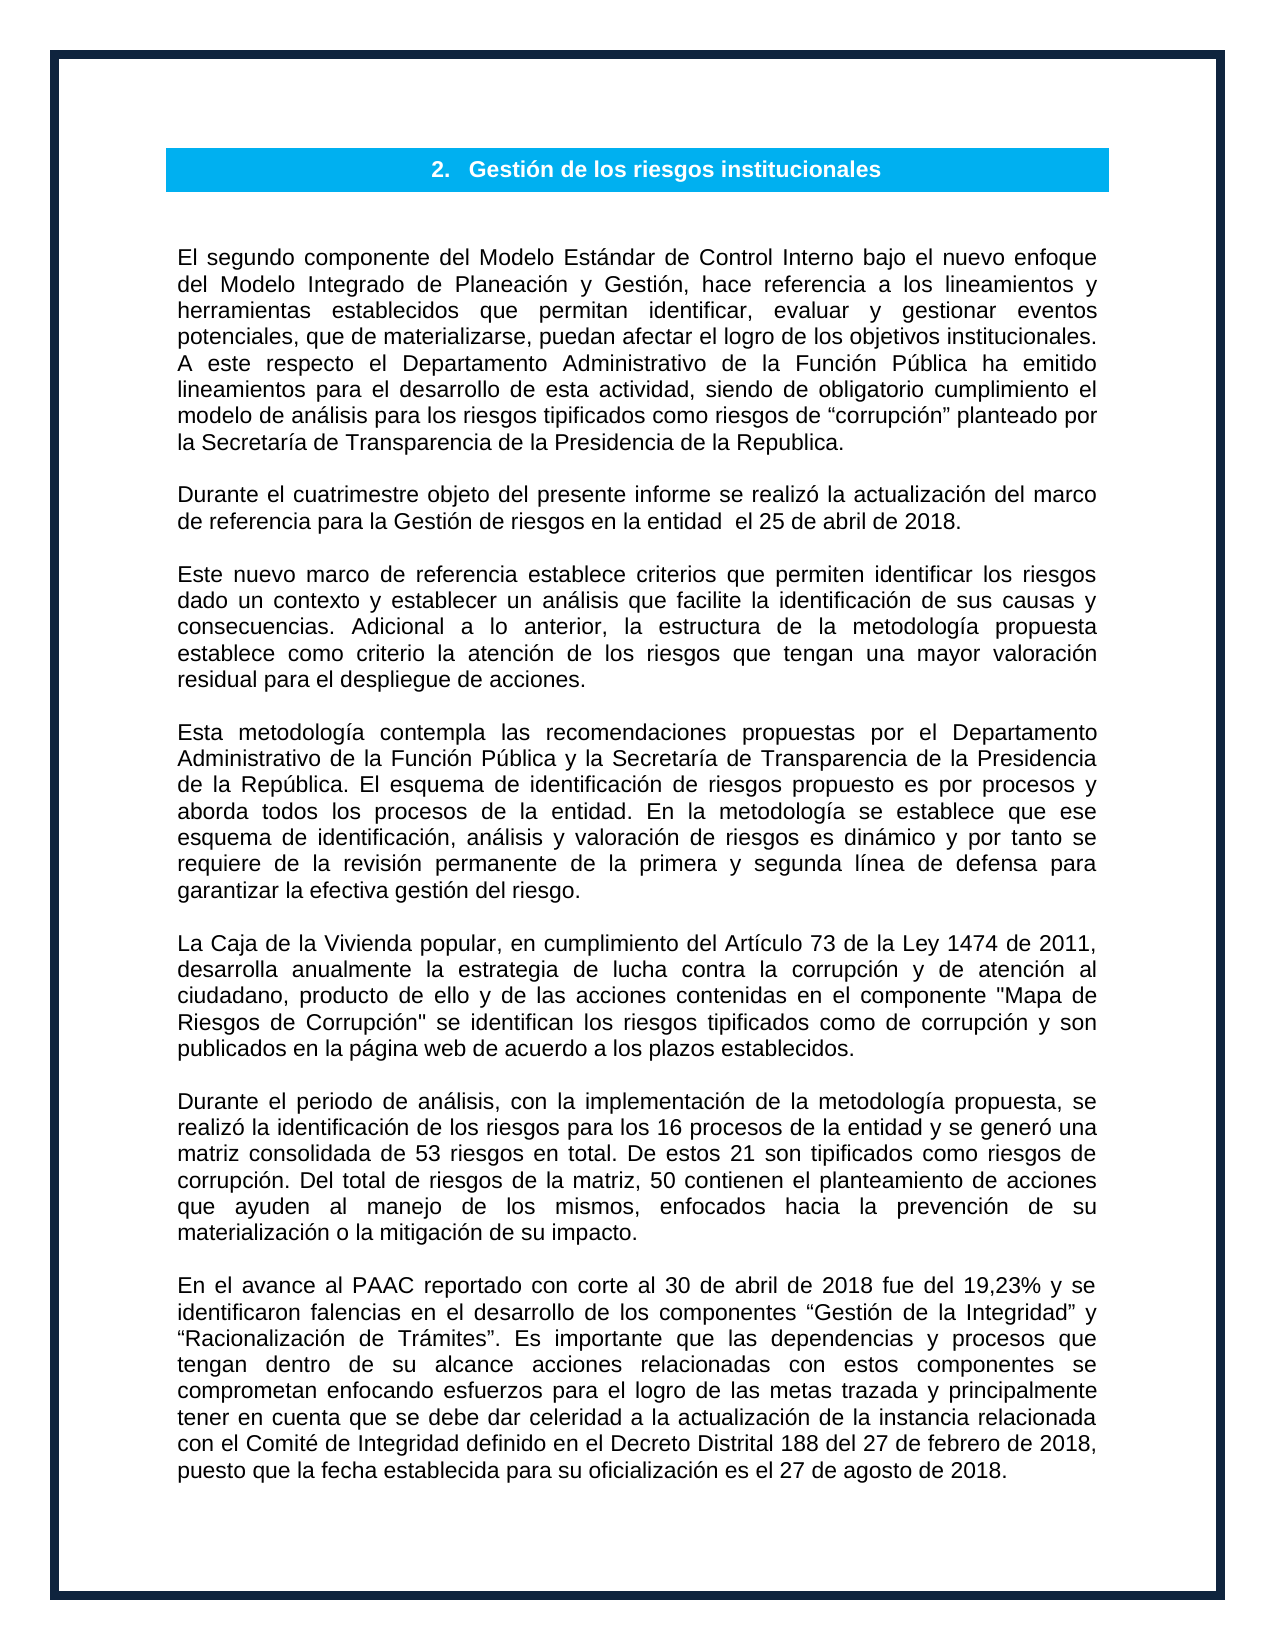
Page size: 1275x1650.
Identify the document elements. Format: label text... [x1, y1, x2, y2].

text Durante el periodo de análisis, con la implementación de la metodología propuesta, se realizó la identificación de los riesgos para los 16 procesos de la entidad y se generó una matriz consolidada de 53 riesgos en total. De estos 21 son tipificados como riesgos de corrupción. Del total de riesgos de la matriz, 50 contienen el planteamiento de acciones que ayuden al manejo de los mismos, enfocados hacia la prevención de su materialización o la mitigación de su impacto. [177, 1088, 1098, 1246]
text Durante el cuatrimestre objeto del presente informe se realizó la actualización del marco de referencia para la Gestión de riesgos en la entidad el 25 de abril de 2018. [177, 481, 1098, 534]
text En el avance al PAAC reportado con corte al 30 de abril de 2018 fue del 19,23% y se identificaron falencias en el desarrollo de los componentes “Gestión de la Integridad” y “Racionalización de Trámites”. Es importante que las dependencias y procesos que tengan dentro de su alcance acciones relacionadas con estos componentes se comprometan enfocando esfuerzos para el logro de las metas trazada y principalmente tener en cuenta que se debe dar celeridad a la actualización de la instancia relacionada con el Comité de Integridad definido en el Decreto Distrital 188 del 27 de febrero de 2018, puesto que la fecha establecida para su oficialización es el 27 de agosto de 2018. [177, 1272, 1098, 1483]
text Este nuevo marco de referencia establece criterios que permiten identificar los riesgos dado un contexto y establecer un análisis que facilite la identificación de sus causas y consecuencias. Adicional a lo anterior, la estructura de la metodología propuesta establece como criterio la atención de los riesgos que tengan una mayor valoración residual para el despliegue de acciones. [177, 561, 1098, 692]
text La Caja de la Vivienda popular, en cumplimiento del Artículo 73 de la Ley 1474 de 2011, desarrolla anualmente la estrategia de lucha contra la corrupción y de atención al ciudadano, producto de ello y de las acciones contenidas en el componente "Mapa de Riesgos de Corrupción" se identifican los riesgos tipificados como de corrupción y son publicados en la página web de acuerdo a los plazos establecidos. [177, 929, 1098, 1061]
text El segundo componente del Modelo Estándar de Control Interno bajo el nuevo enfoque del Modelo Integrado de Planeación y Gestión, hace referencia a los lineamientos y herramientas establecidos que permitan identificar, evaluar y gestionar eventos potenciales, que de materializarse, puedan afectar el logro de los objetivos institucionales. A este respecto el Departamento Administrativo de la Función Pública ha emitido lineamientos para el desarrollo de esta actividad, siendo de obligatorio cumplimiento el modelo de análisis para los riesgos tipificados como riesgos de “corrupción” planteado por la Secretaría de Transparencia de la Presidencia de la Republica. [177, 244, 1098, 455]
text Esta metodología contempla las recomendaciones propuestas por el Departamento Administrativo de la Función Pública y la Secretaría de Transparencia de la Presidencia de la República. El esquema de identificación de riesgos propuesto es por procesos y aborda todos los procesos de la entidad. En la metodología se establece que ese esquema de identificación, análisis y valoración de riesgos es dinámico y por tanto se requiere de la revisión permanente de la primera y segunda línea de defensa para garantizar la efectiva gestión del riesgo. [177, 719, 1098, 903]
table_header Gestión de los riesgos institucionales [166, 148, 1109, 192]
